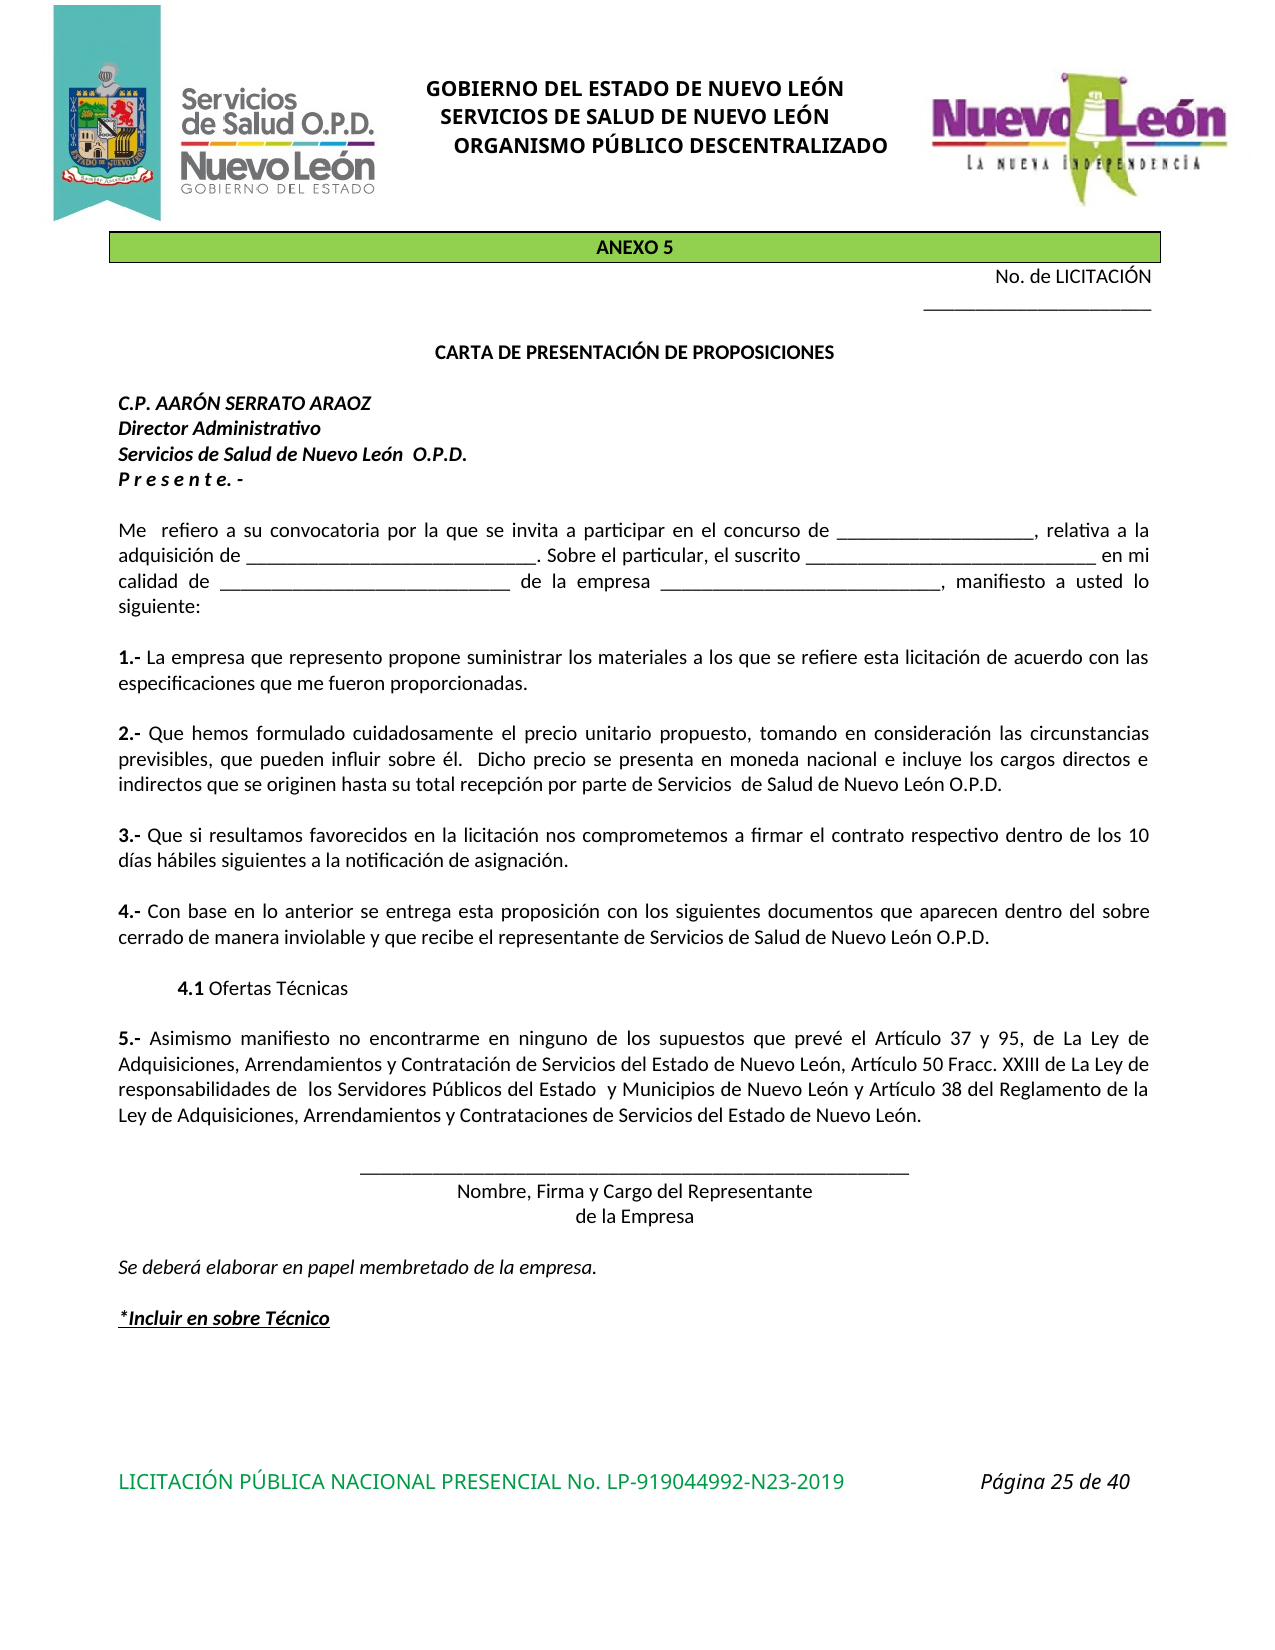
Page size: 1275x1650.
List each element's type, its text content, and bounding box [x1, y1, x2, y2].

text Nombre, Firma y Cargo del Representante [118, 1178, 1152, 1203]
text No. de LICITACIÓN [118, 263, 1152, 288]
text Servicios de Salud de Nuevo León O.P.D. [118, 441, 1152, 466]
text _____________________________________________________ [118, 1153, 1152, 1178]
text 5.- Asimismo manifiesto no encontrarme en ninguno de los supuestos que prevé el Artículo 37 y 95, de La Ley de Adquisiciones, Arrendamientos y Contratación de Servicios del Estado de Nuevo León, Artículo 50 Fracc. XXIII de La Ley de responsabilidades de los Servidores Públicos del Estado y Municipios de Nuevo León y Artículo 38 del Reglamento de la Ley de Adquisiciones, Arrendamientos y Contrataciones de Servicios del Estado de Nuevo León. [118, 1026, 1152, 1127]
text C.P. AARÓN SERRATO ARAOZ [118, 390, 1152, 416]
text P r e s e n t e. - [118, 466, 1152, 492]
text CARTA DE PRESENTACIÓN DE PROPOSICIONES [118, 339, 1152, 365]
picture [24, 5, 1258, 233]
text Se deberá elaborar en papel membretado de la empresa. [118, 1254, 1152, 1280]
text 2.- Que hemos formulado cuidadosamente el precio unitario propuesto, tomando en consideración las circunstancias previsibles, que pueden influir sobre él. Dicho precio se presenta en moneda nacional e incluye los cargos directos e indirectos que se originen hasta su total recepción por parte de Servicios de Salud de Nuevo León O.P.D. [118, 721, 1152, 797]
text de la Empresa [118, 1203, 1152, 1229]
text ANEXO 5 [110, 233, 1160, 262]
text *Incluir en sobre Técnico [118, 1305, 1152, 1331]
text ______________________ [118, 288, 1152, 314]
text 1.- La empresa que represento propone suministrar los materiales a los que se refiere esta licitación de acuerdo con las especificaciones que me fueron proporcionadas. [118, 644, 1152, 695]
text 4.- Con base en lo anterior se entrega esta proposición con los siguientes documentos que aparecen dentro del sobre cerrado de manera inviolable y que recibe el representante de Servicios de Salud de Nuevo León O.P.D. [118, 898, 1152, 949]
text 3.- Que si resultamos favorecidos en la licitación nos comprometemos a firmar el contrato respectivo dentro de los 10 días hábiles siguientes a la notificación de asignación. [118, 822, 1152, 873]
text Director Administrativo [118, 416, 1152, 441]
text 4.1 Ofertas Técnicas [177, 975, 1152, 1000]
text Me refiero a su convocatoria por la que se invita a participar en el concurso de ___________________, relativa a la adquisición de ____________________________. Sobre el particular, el suscrito ____________________________ en mi calidad de ____________________________ de la empresa ___________________________, manifiesto a usted lo siguiente: [118, 517, 1152, 619]
